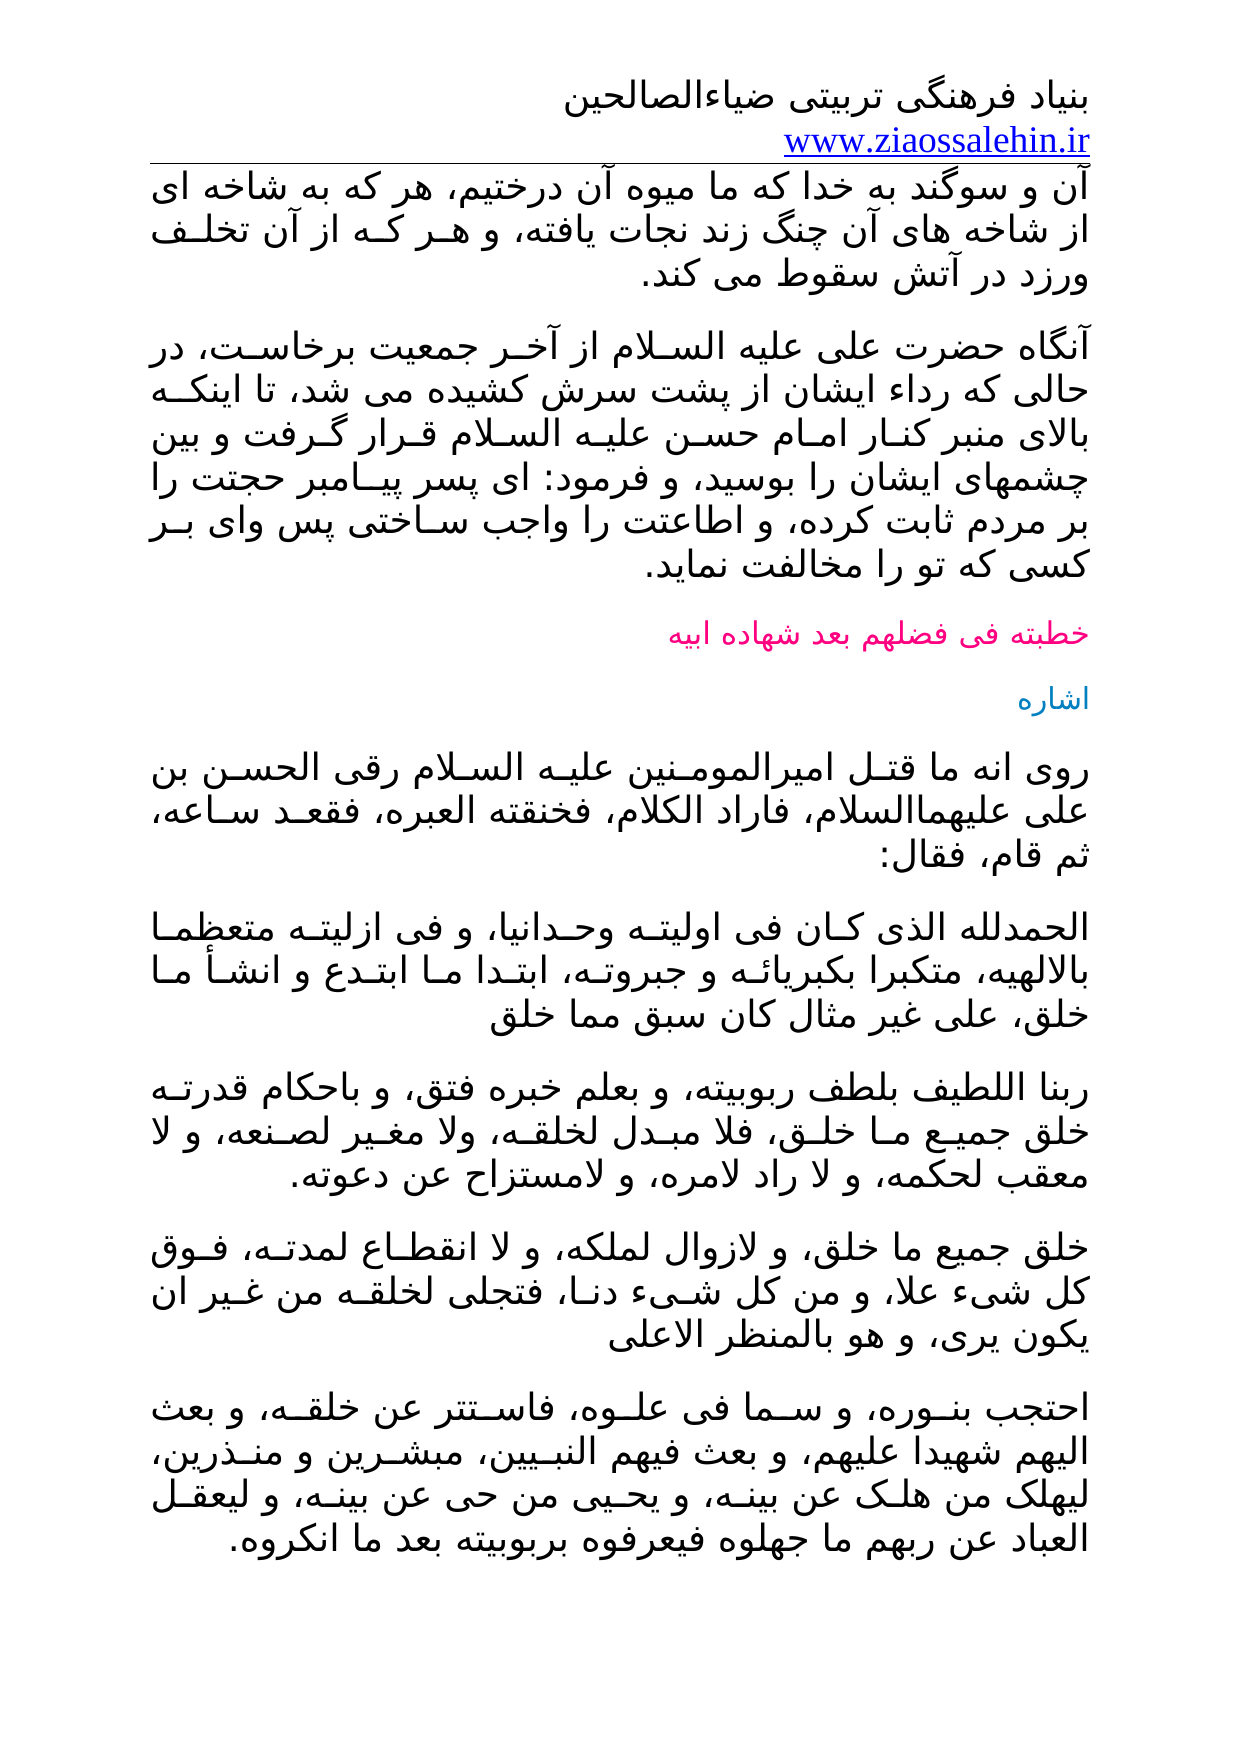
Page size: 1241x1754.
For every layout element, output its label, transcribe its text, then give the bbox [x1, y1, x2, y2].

text روی انه ما قتل امیرالمومنین علیه السلام رقی الحسن بن علی علیهماالسلام، فاراد الکلام، فخنقته العبره، فقعد ساعه، ثم قام، فقال: [150, 745, 1090, 876]
subtitle خطبته فی فضلهم بعد شهاده ابیه [150, 616, 1090, 652]
text احتجب بنوره، و سما فی علوه، فاستتر عن خلقه، و بعث الیهم شهیدا علیهم، و بعث فیهم النبیین، مبشرین و منذرین، لیهلک من هلک عن بینه، و یحیی من حی عن بینه، و لیعقل العباد عن ربهم ما جهلوه فیعرفوه بربوبیته بعد ما انکروه. [150, 1386, 1090, 1560]
text الحمدلله الذی کان فی اولیته وحدانیا، و فی ازلیته متعظما بالالهیه، متکبرا بکبریائه و جبروته، ابتدا ما ابتدع و انشأ ما خلق، علی غیر مثال کان سبق مما خلق [150, 906, 1090, 1036]
text ربنا اللطیف بلطف ربوبیته، و بعلم خبره فتق، و باحکام قدرته خلق جمیع ما خلق، فلا مبدل لخلقه، ولا مغیر لصنعه، و لا معقب لحکمه، و لا راد لامره، و لامستزاح عن دعوته. [150, 1066, 1090, 1197]
text آن و سوگند به خدا که ما میوه آن درختیم، هر که به شاخه ای از شاخه های آن چنگ زند نجات یافته، و هر که از آن تخلف ورزد در آتش سقوط می کند. [150, 164, 1090, 295]
subtitle اشاره [150, 681, 1090, 716]
text خلق جمیع ما خلق، و لازوال لملکه، و لا انقطاع لمدته، فوق کل شیء علا، و من کل شیء دنا، فتجلی لخلقه من غیر ان یکون یری، و هو بالمنظر الاعلی [150, 1226, 1090, 1357]
text آنگاه حضرت علی علیه السلام از آخر جمعیت برخاست، در حالی که رداء ایشان از پشت سرش کشیده می شد، تا اینکه بالای منبر کنار امام حسن علیه السلام قرار گرفت و بین چشمهای ایشان را بوسید، و فرمود: ای پسر پیامبر حجتت را بر مردم ثابت کرده، و اطاعتت را واجب ساختی پس وای بر کسی که تو را مخالفت نماید. [150, 324, 1090, 586]
